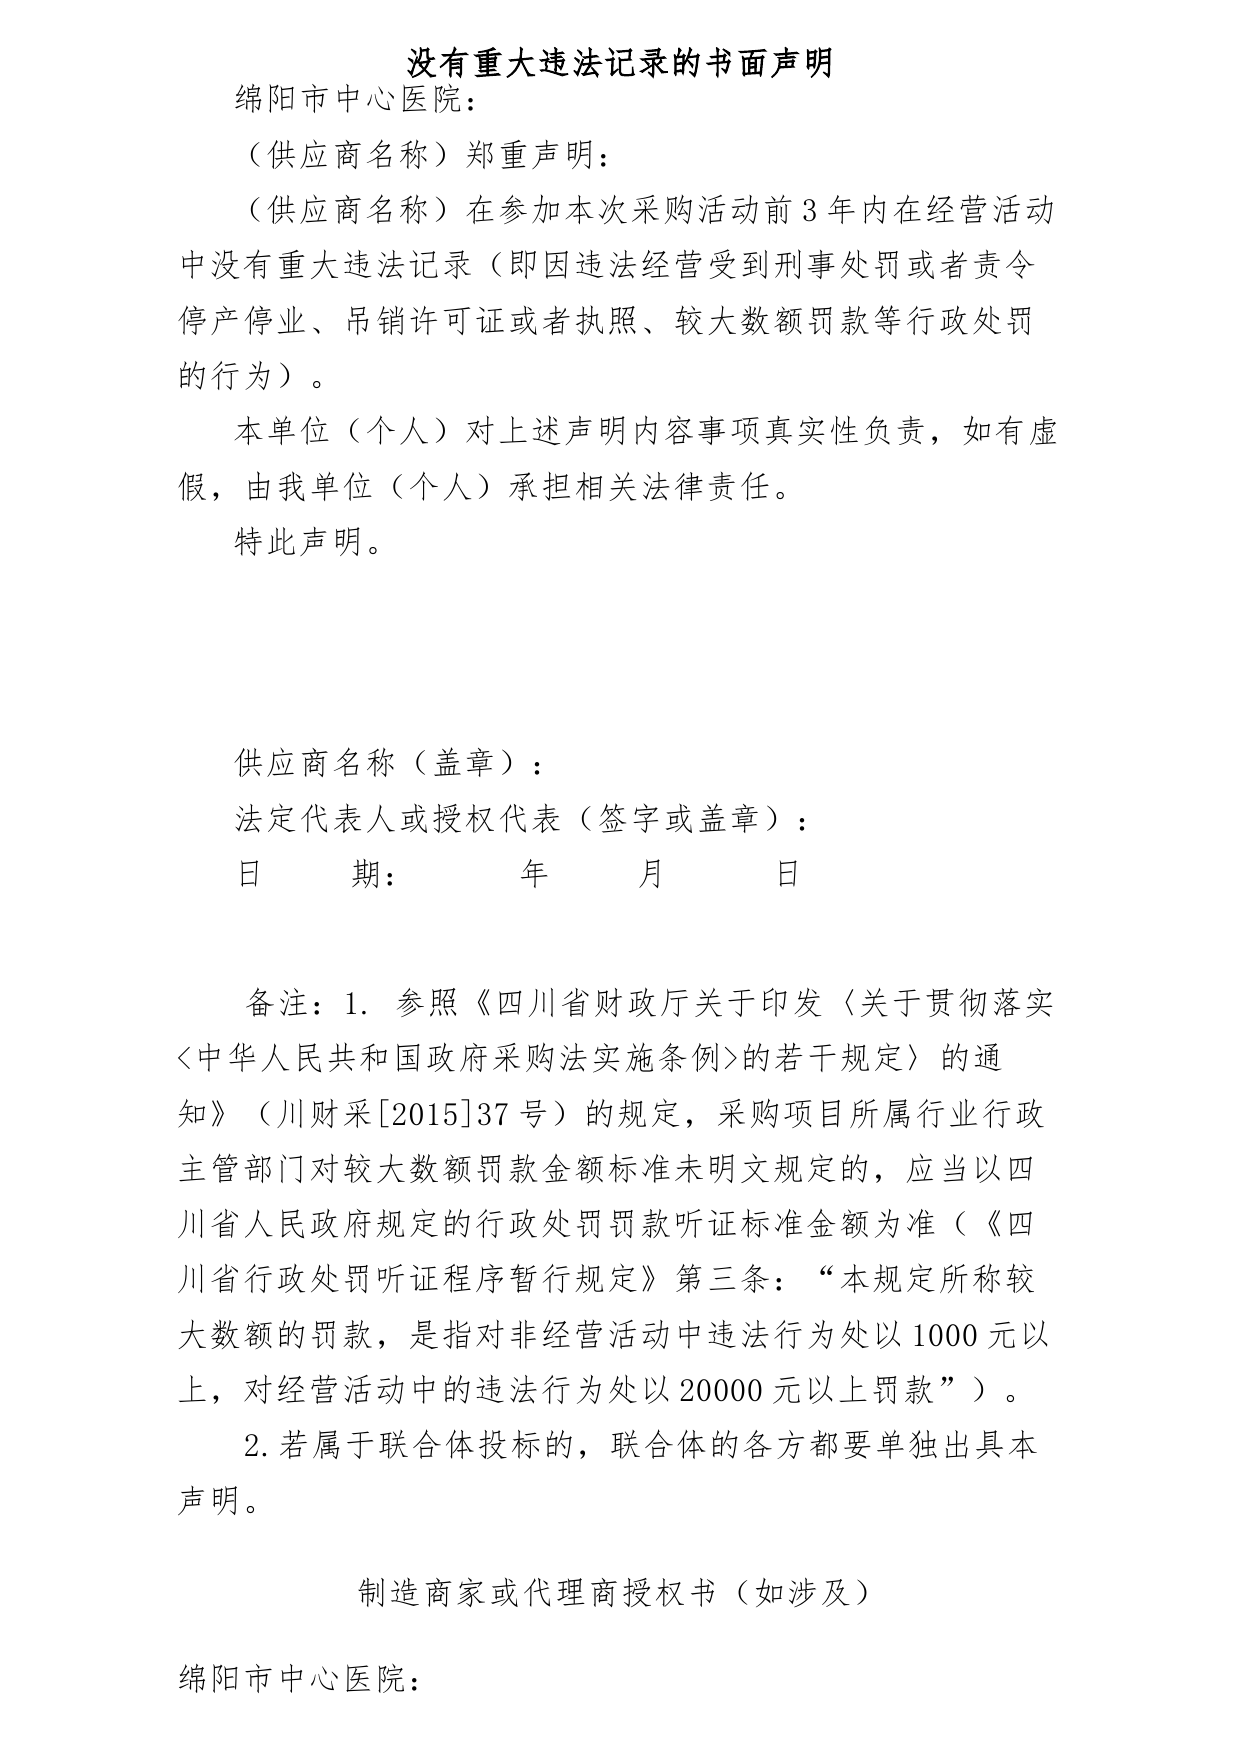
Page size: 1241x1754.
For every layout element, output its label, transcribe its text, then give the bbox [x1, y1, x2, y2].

text 日 期： 年 月 日 [176, 853, 1064, 890]
text （供应商名称）郑重声明： [176, 134, 1064, 171]
text 绵阳市中心医院： [176, 78, 1064, 115]
text 绵阳市中心医院： [176, 1651, 1064, 1701]
text 备注：1. 参照《四川省财政厅关于印发〈关于贯彻落实<中华人民共和国政府采购法实施条例>的若干规定〉的通知》（川财采[2015]37号）的规定，采购项目所属行业行政主管部门对较大数额罚款金额标准未明文规定的，应当以四川省人民政府规定的行政处罚罚款听证标准金额为准（《四川省行政处罚听证程序暂行规定》第三条：“本规定所称较大数额的罚款，是指对非经营活动中违法行为处以1000元以上，对经营活动中的违法行为处以20000元以上罚款”）。 [176, 982, 1064, 1406]
text 本单位（个人）对上述声明内容事项真实性负责，如有虚假，由我单位（个人）承担相关法律责任。 [176, 410, 1064, 503]
text 制造商家或代理商授权书（如涉及） [176, 1572, 1064, 1609]
text 没有重大违法记录的书面声明 [176, 42, 1064, 78]
text 2.若属于联合体投标的，联合体的各方都要单独出具本声明。 [176, 1424, 1064, 1517]
text 特此声明。 [176, 521, 1064, 558]
text （供应商名称）在参加本次采购活动前3年内在经营活动中没有重大违法记录（即因违法经营受到刑事处罚或者责令停产停业、吊销许可证或者执照、较大数额罚款等行政处罚的行为）。 [176, 189, 1064, 392]
text 供应商名称（盖章）： [176, 742, 1064, 779]
text 法定代表人或授权代表（签字或盖章）： [176, 798, 1064, 834]
